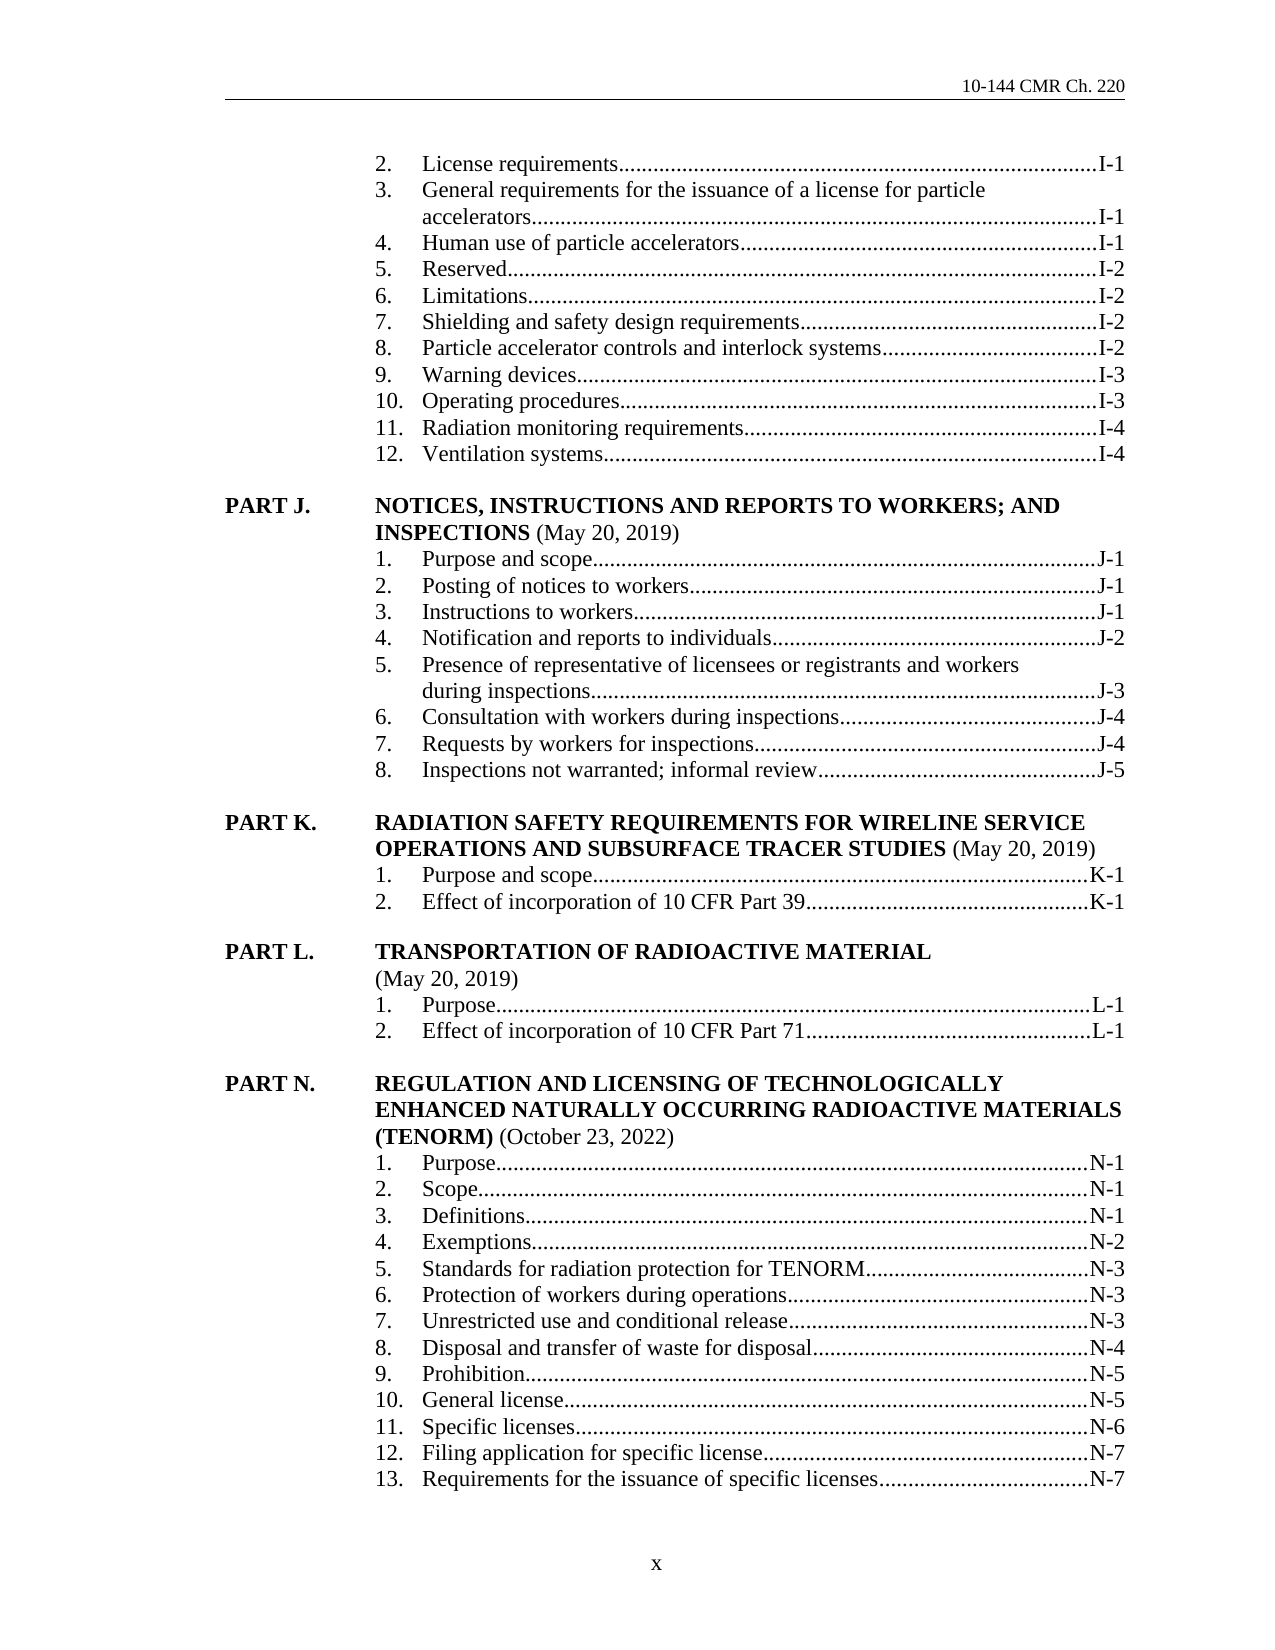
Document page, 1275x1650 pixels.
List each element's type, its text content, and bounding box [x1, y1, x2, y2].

text 7. Unrestricted use and conditional release N-3 [375, 1307, 1125, 1334]
text 5. Presence of representative of licensees or registrants and workers [375, 651, 1125, 677]
text 3. General requirements for the issuance of a license for particle [375, 176, 1125, 203]
text 11. Radiation monitoring requirements I-4 [375, 413, 1125, 440]
text 6. Consultation with workers during inspections J-4 [375, 703, 1125, 730]
text 5. Standards for radiation protection for TENORM N-3 [375, 1254, 1125, 1281]
text 8. Inspections not warranted; informal review J-5 [375, 756, 1125, 782]
text 4. Exemptions N-2 [375, 1228, 1125, 1254]
text 1. Purpose and scope K-1 [375, 862, 1125, 888]
subtitle PART N. REGULATION AND LICENSING OF TECHNOLOGICALLY ENHANCED NATURALLY OCCURRING RADIOACTIVE MATERIALS (TENORM) (October 23, 2022) [225, 1070, 1125, 1149]
text 1. Purpose... L-1 [375, 991, 1125, 1017]
text 13. Requirements for the issuance of specific licenses N-7 [375, 1465, 1125, 1492]
text 11. Specific licenses N-6 [375, 1413, 1125, 1439]
text 2. Posting of notices to workers J-1 [375, 572, 1125, 598]
text 4. Human use of particle accelerators I-1 [375, 229, 1125, 255]
text accelerators I-1 [375, 203, 1125, 229]
text 1. Purpose and scope J-1 [375, 545, 1125, 572]
text 8. Disposal and transfer of waste for disposal N-4 [375, 1334, 1125, 1360]
text 2. Effect of incorporation of 10 CFR Part 39 K-1 [375, 888, 1125, 914]
text PART K. RADIATION SAFETY REQUIREMENTS FOR WIRELINE SERVICE OPERATIONS AND SUBSURFACE TRACER STUDIES (May 20, 2019) [225, 809, 1125, 862]
text 3. Definitions N-1 [375, 1202, 1125, 1228]
text 10. Operating procedures I-3 [375, 387, 1125, 413]
text 6. Protection of workers during operations N-3 [375, 1281, 1125, 1307]
text 10. General license N-5 [375, 1386, 1125, 1413]
text 4. Notification and reports to individuals J-2 [375, 624, 1125, 651]
text 3. Instructions to workers J-1 [375, 598, 1125, 624]
text (May 20, 2019) [375, 965, 1125, 991]
text 9. Prohibition N-5 [375, 1360, 1125, 1386]
text 2. Scope N-1 [375, 1176, 1125, 1202]
text 5. Reserved I-2 [375, 255, 1125, 282]
text 8. Particle accelerator controls and interlock systems I-2 [375, 334, 1125, 361]
text 1. Purpose N-1 [375, 1149, 1125, 1176]
text 7. Shielding and safety design requirements I-2 [375, 308, 1125, 334]
text 12. Filing application for specific license N-7 [375, 1439, 1125, 1465]
text 2. License requirements I-1 [375, 150, 1125, 176]
text 9. Warning devices I-3 [375, 361, 1125, 387]
text PART L. TRANSPORTATION OF RADIOACTIVE MATERIAL [225, 938, 1125, 965]
text PART J. NOTICES, INSTRUCTIONS AND REPORTS TO WORKERS; AND INSPECTIONS (May 20, 2019) [225, 493, 1125, 545]
text 12. Ventilation systems I-4 [375, 440, 1125, 466]
text 6. Limitations I-2 [375, 282, 1125, 308]
text 7. Requests by workers for inspections J-4 [375, 730, 1125, 756]
text 2. Effect of incorporation of 10 CFR Part 71 L-1 [375, 1017, 1125, 1044]
text during inspections J-3 [375, 677, 1125, 703]
